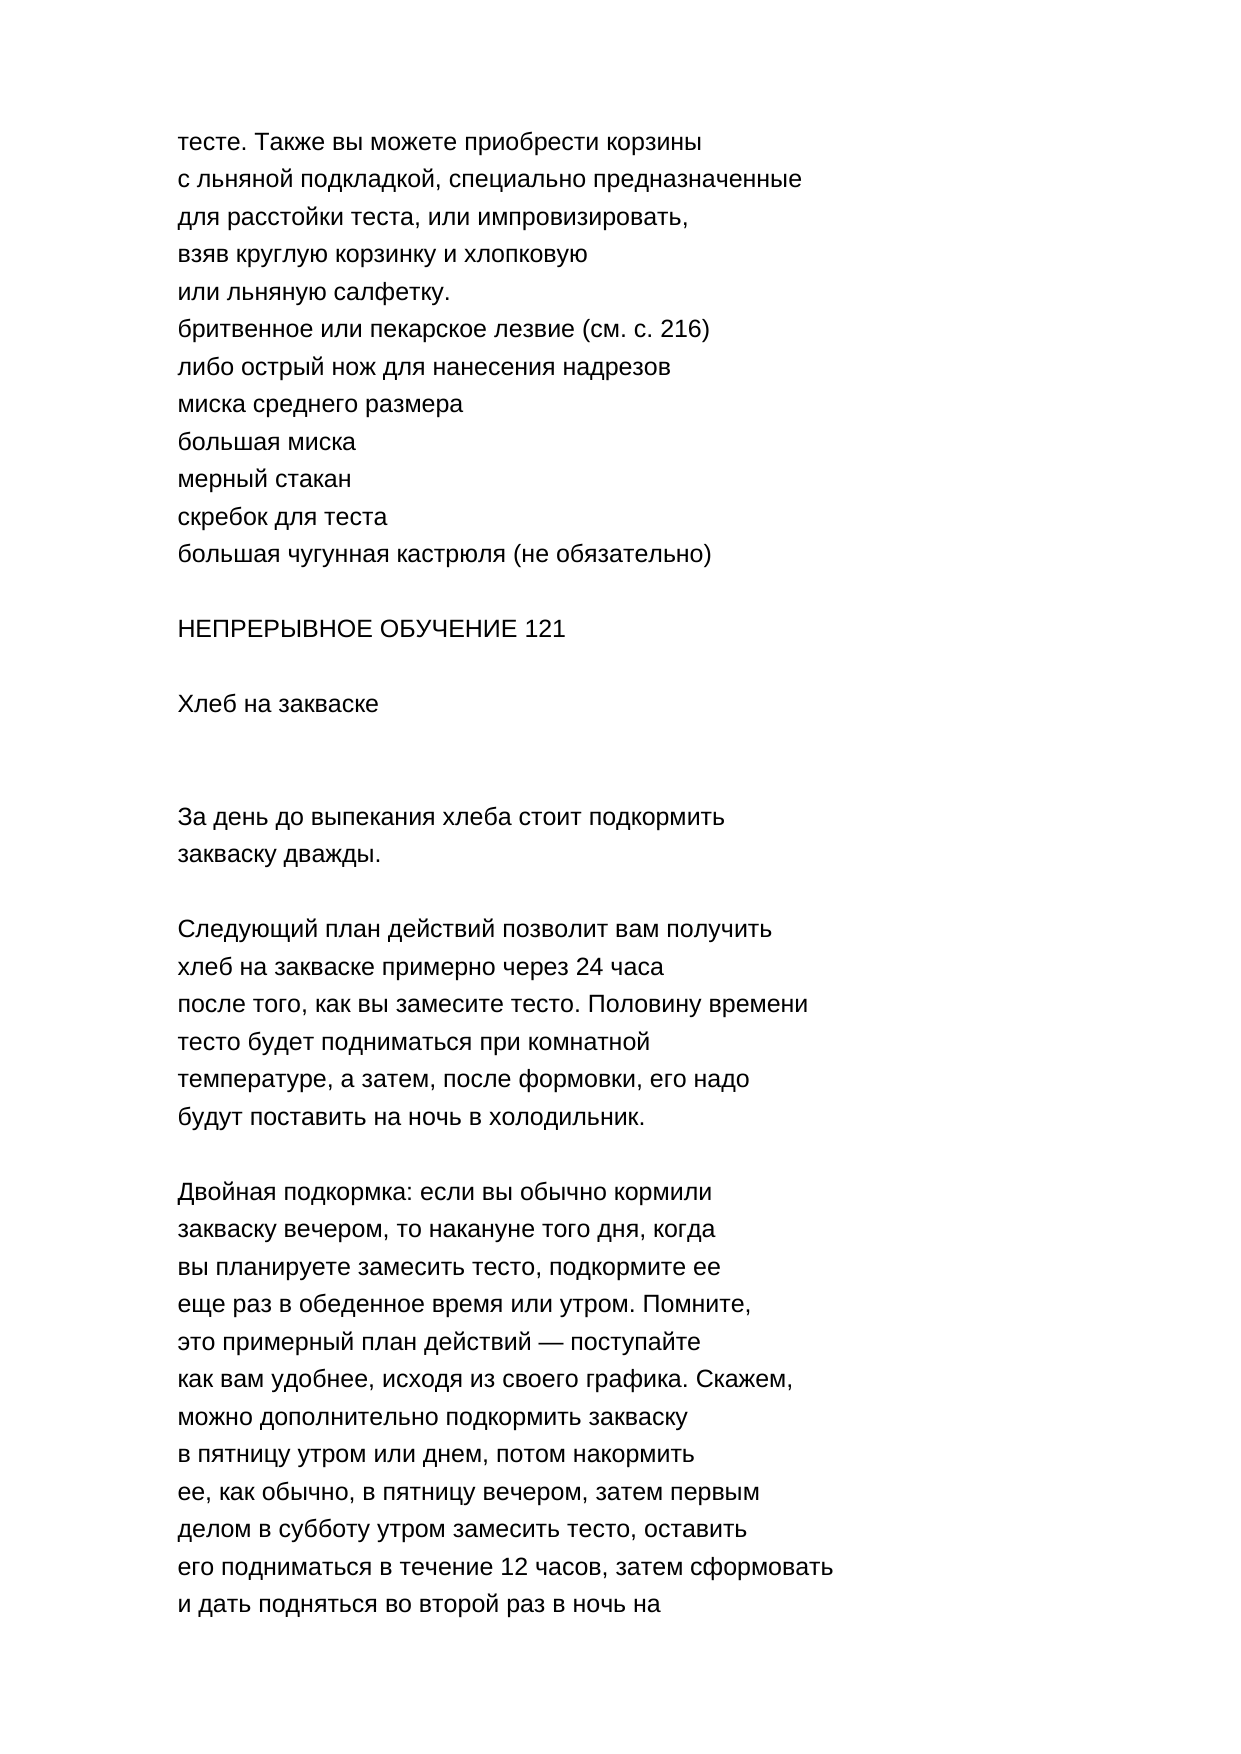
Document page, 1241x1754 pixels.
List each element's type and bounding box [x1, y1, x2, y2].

text [177, 118, 1152, 1618]
